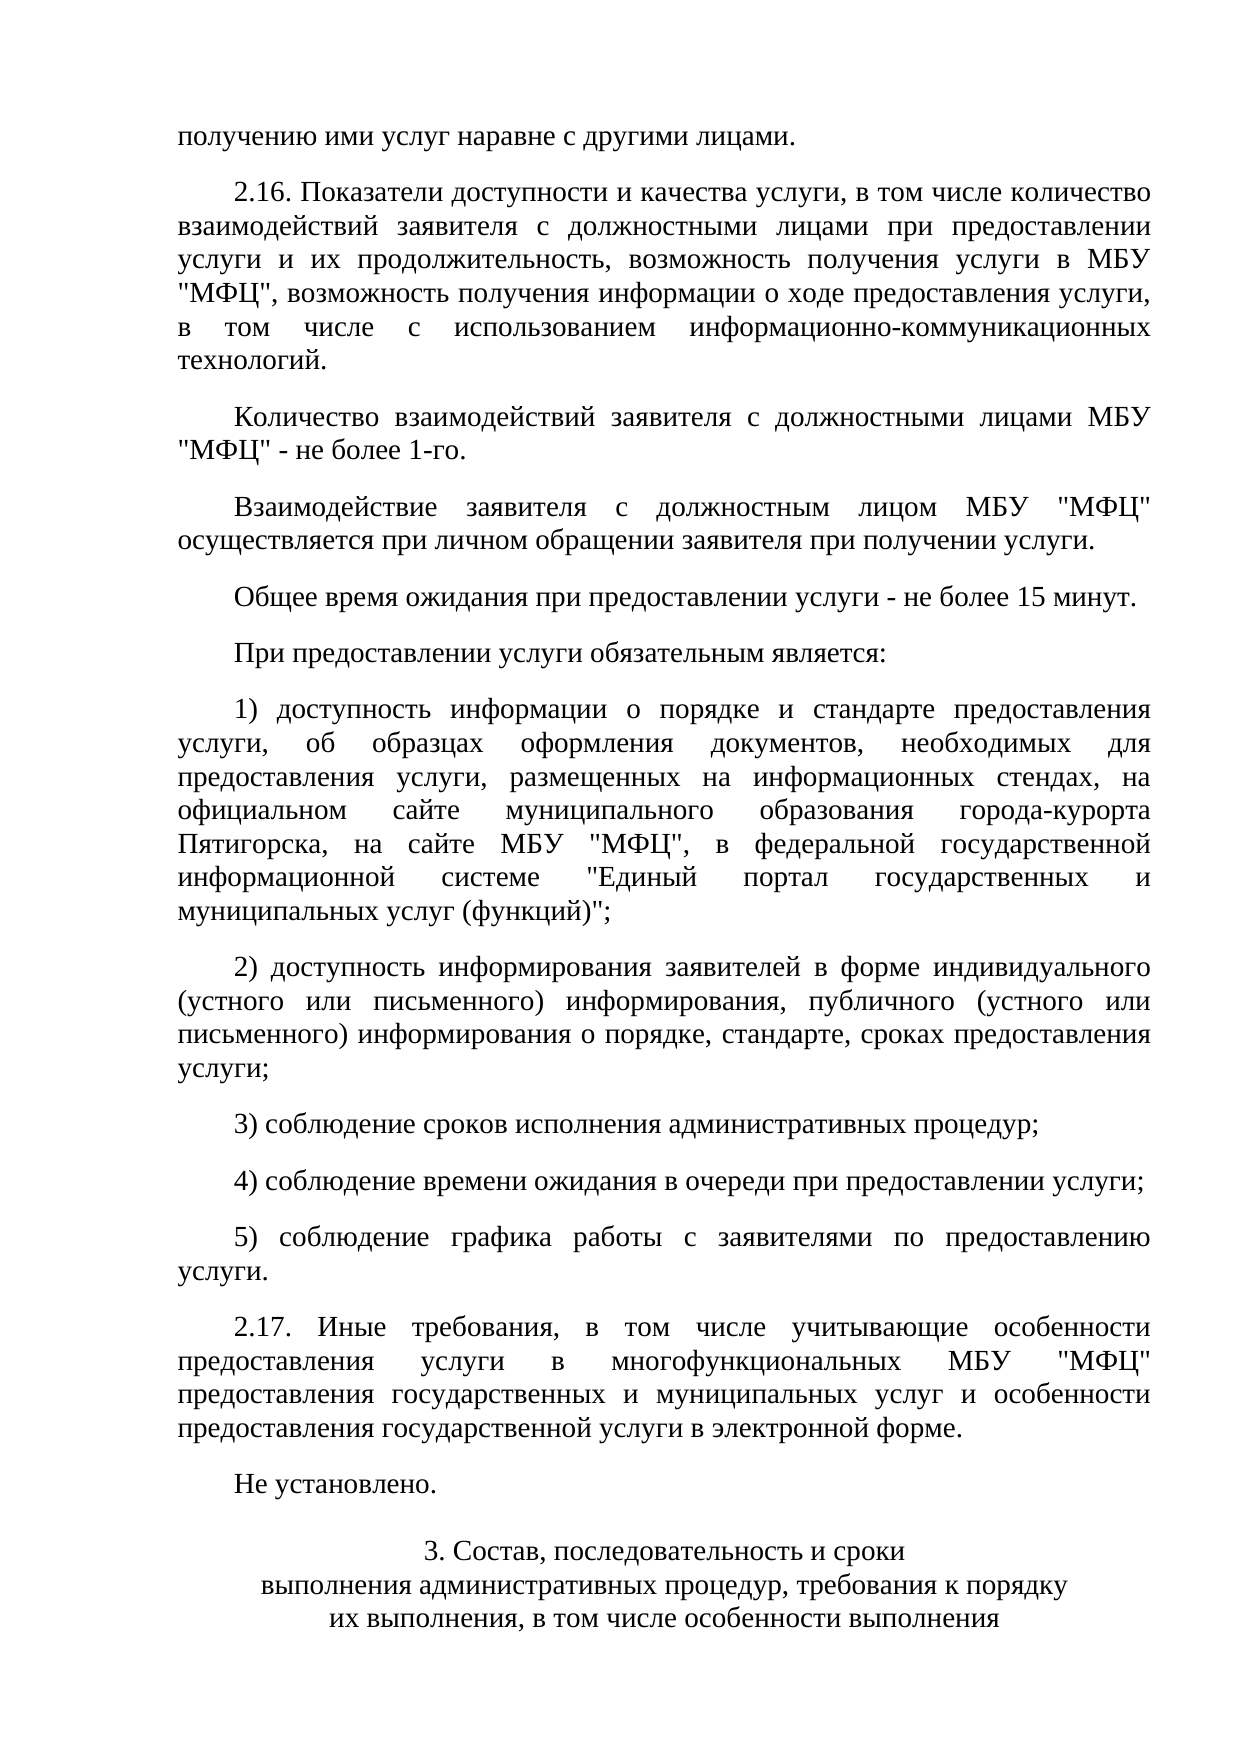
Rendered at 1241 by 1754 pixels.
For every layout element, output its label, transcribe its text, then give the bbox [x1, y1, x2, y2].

text При предоставлении услуги обязательным является: [177, 635, 1152, 669]
text Общее время ожидания при предоставлении услуги - не более 15 минут. [177, 579, 1152, 612]
text их выполнения, в том числе особенности выполнения [177, 1601, 1152, 1634]
text 2) доступность информирования заявителей в форме индивидуального (устного или письменного) информирования, публичного (устного или письменного) информирования о порядке, стандарте, сроках предоставления услуги; [177, 949, 1152, 1083]
text 2.17. Иные требования, в том числе учитывающие особенности предоставления услуги в многофункциональных МБУ "МФЦ" предоставления государственных и муниципальных услуг и особенности предоставления государственной услуги в электронной форме. [177, 1309, 1152, 1443]
text 5) соблюдение графика работы с заявителями по предоставлению услуги. [177, 1219, 1152, 1286]
text 3) соблюдение сроков исполнения административных процедур; [177, 1106, 1152, 1140]
text 1) доступность информации о порядке и стандарте предоставления услуги, об образцах оформления документов, необходимых для предоставления услуги, размещенных на информационных стендах, на официальном сайте муниципального образования города-курорта Пятигорска, на сайте МБУ "МФЦ", в федеральной государственной информационной системе "Единый портал государственных и муниципальных услуг (функций)"; [177, 692, 1152, 926]
text выполнения административных процедур, требования к порядку [177, 1567, 1152, 1601]
text Не установлено. [177, 1466, 1152, 1500]
text 2.16. Показатели доступности и качества услуги, в том числе количество взаимодействий заявителя с должностными лицами при предоставлении услуги и их продолжительность, возможность получения услуги в МБУ "МФЦ", возможность получения информации о ходе предоставления услуги, в том числе с использованием информационно-коммуникационных технологий. [177, 174, 1152, 376]
text Взаимодействие заявителя с должностным лицом МБУ "МФЦ" осуществляется при личном обращении заявителя при получении услуги. [177, 489, 1152, 556]
text 4) соблюдение времени ожидания в очереди при предоставлении услуги; [177, 1163, 1152, 1196]
text Количество взаимодействий заявителя с должностными лицами МБУ "МФЦ" - не более 1-го. [177, 399, 1152, 466]
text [177, 118, 1152, 152]
text 3. Состав, последовательность и сроки [177, 1533, 1152, 1567]
